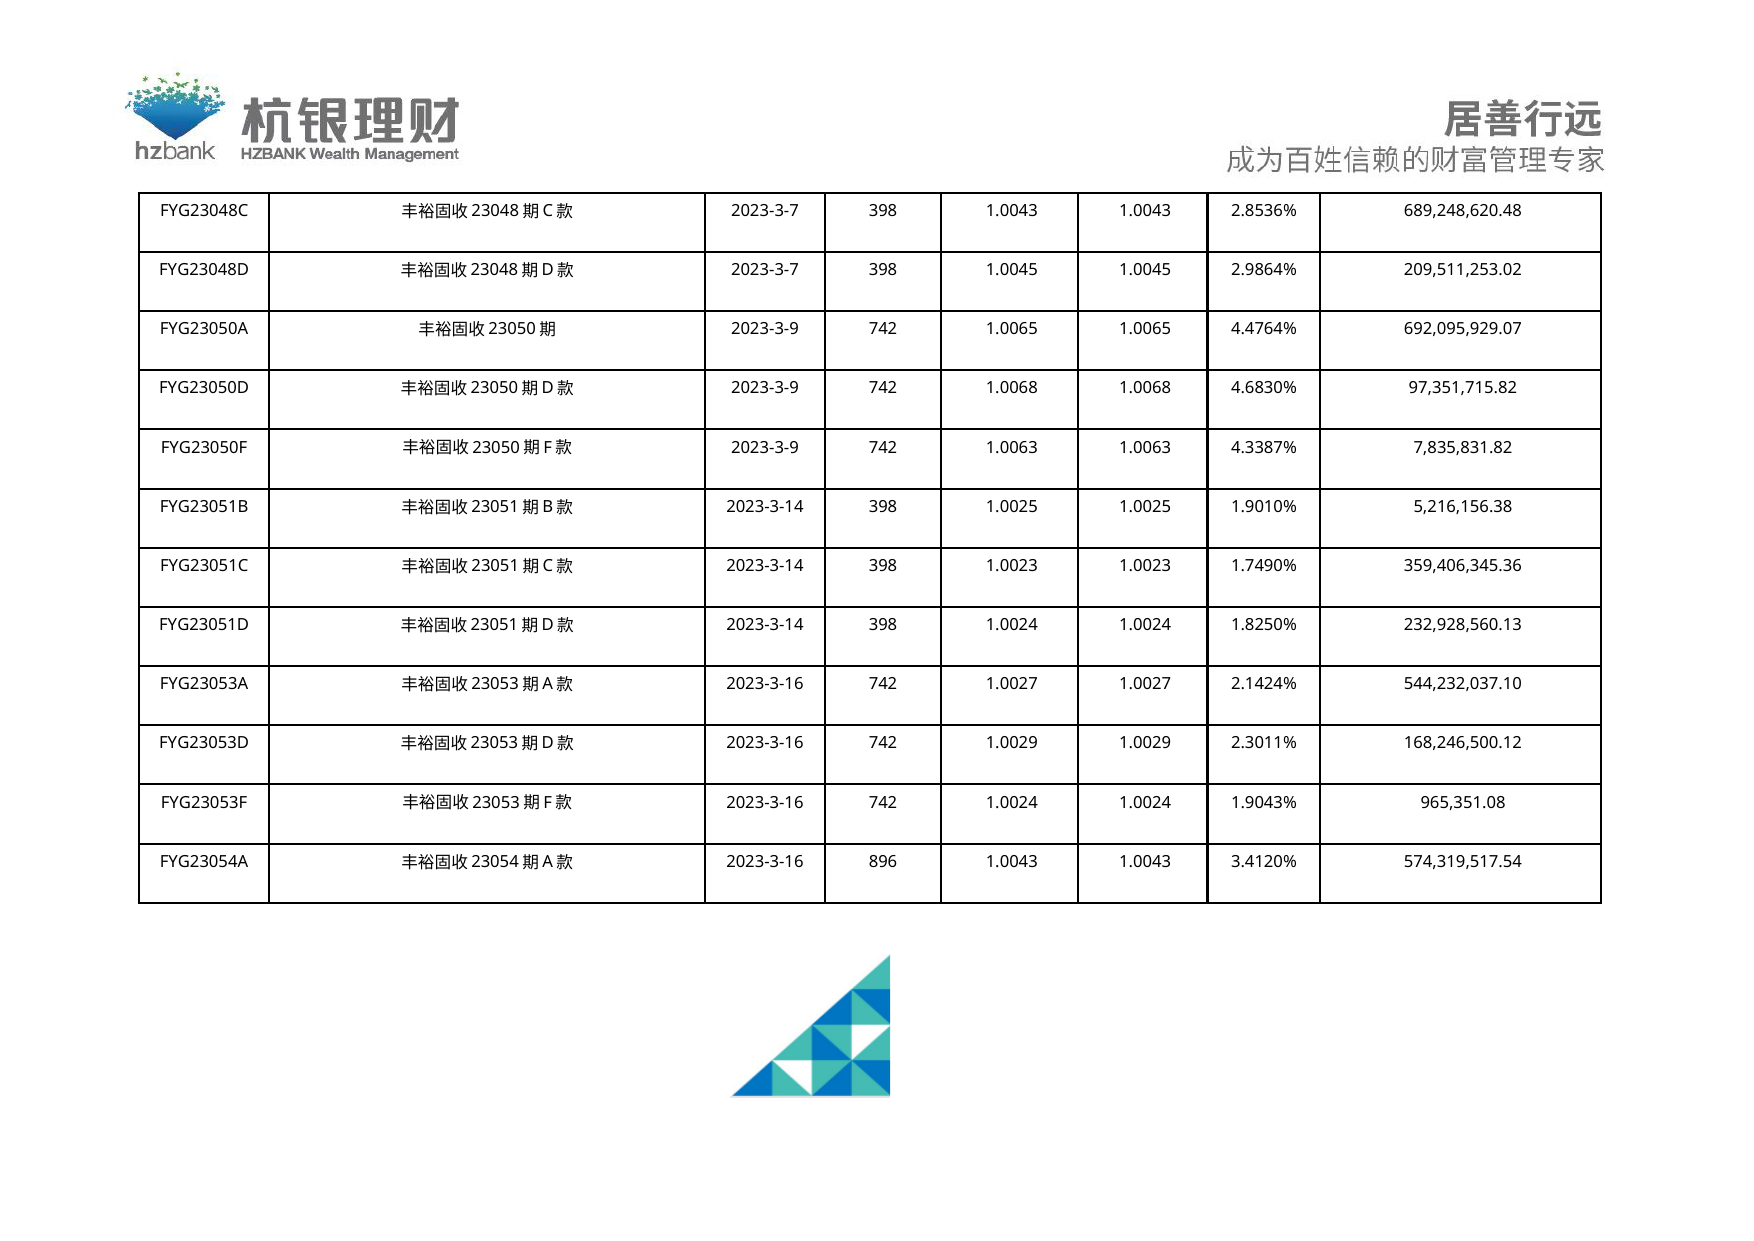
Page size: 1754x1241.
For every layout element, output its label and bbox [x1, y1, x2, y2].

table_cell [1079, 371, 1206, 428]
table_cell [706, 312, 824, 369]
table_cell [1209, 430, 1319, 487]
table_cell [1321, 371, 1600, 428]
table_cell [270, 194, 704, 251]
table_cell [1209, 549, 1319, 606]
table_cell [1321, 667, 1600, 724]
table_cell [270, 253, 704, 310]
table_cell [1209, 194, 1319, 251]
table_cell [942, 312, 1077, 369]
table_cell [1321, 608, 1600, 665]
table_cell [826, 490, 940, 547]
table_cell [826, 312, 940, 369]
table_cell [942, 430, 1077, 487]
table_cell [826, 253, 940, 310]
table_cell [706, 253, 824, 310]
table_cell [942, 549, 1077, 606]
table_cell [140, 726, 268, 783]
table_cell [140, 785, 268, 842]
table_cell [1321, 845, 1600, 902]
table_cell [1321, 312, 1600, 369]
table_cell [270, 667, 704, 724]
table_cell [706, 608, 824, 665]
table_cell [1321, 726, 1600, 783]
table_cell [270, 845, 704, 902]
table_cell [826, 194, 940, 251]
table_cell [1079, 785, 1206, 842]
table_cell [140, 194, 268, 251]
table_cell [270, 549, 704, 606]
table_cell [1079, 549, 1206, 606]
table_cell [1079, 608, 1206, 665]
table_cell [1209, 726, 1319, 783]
picture [1168, 77, 1726, 179]
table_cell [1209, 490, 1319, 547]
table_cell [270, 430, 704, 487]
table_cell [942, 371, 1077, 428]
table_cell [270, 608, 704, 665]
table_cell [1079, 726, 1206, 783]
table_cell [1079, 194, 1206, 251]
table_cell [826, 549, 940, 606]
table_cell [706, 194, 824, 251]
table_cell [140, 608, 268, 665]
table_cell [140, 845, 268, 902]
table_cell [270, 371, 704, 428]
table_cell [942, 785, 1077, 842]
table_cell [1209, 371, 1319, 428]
picture [730, 943, 891, 1098]
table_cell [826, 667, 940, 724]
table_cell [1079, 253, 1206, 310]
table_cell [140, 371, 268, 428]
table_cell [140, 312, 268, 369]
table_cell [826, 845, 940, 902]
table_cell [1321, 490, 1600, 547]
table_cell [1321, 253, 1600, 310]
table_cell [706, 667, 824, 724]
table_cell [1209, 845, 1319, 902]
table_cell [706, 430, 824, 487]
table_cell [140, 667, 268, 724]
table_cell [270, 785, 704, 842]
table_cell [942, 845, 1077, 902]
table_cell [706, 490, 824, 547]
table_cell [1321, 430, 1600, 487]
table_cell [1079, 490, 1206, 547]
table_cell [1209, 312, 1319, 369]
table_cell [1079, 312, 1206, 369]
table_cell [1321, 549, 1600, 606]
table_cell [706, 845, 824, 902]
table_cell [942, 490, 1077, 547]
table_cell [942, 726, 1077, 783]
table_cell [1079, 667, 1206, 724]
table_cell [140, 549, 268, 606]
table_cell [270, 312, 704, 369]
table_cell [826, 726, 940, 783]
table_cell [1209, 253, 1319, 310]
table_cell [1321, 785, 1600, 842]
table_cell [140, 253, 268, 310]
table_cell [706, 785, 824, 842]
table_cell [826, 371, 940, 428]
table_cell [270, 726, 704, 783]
picture [4, 40, 545, 180]
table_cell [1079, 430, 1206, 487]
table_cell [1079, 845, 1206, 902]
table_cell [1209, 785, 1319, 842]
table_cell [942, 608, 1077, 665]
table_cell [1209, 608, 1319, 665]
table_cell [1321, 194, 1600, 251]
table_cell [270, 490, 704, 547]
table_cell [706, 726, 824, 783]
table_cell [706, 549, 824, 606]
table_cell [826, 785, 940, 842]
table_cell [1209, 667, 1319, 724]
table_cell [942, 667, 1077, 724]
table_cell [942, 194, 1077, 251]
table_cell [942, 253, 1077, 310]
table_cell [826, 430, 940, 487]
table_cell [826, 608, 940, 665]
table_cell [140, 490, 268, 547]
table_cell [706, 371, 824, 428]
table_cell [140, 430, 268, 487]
